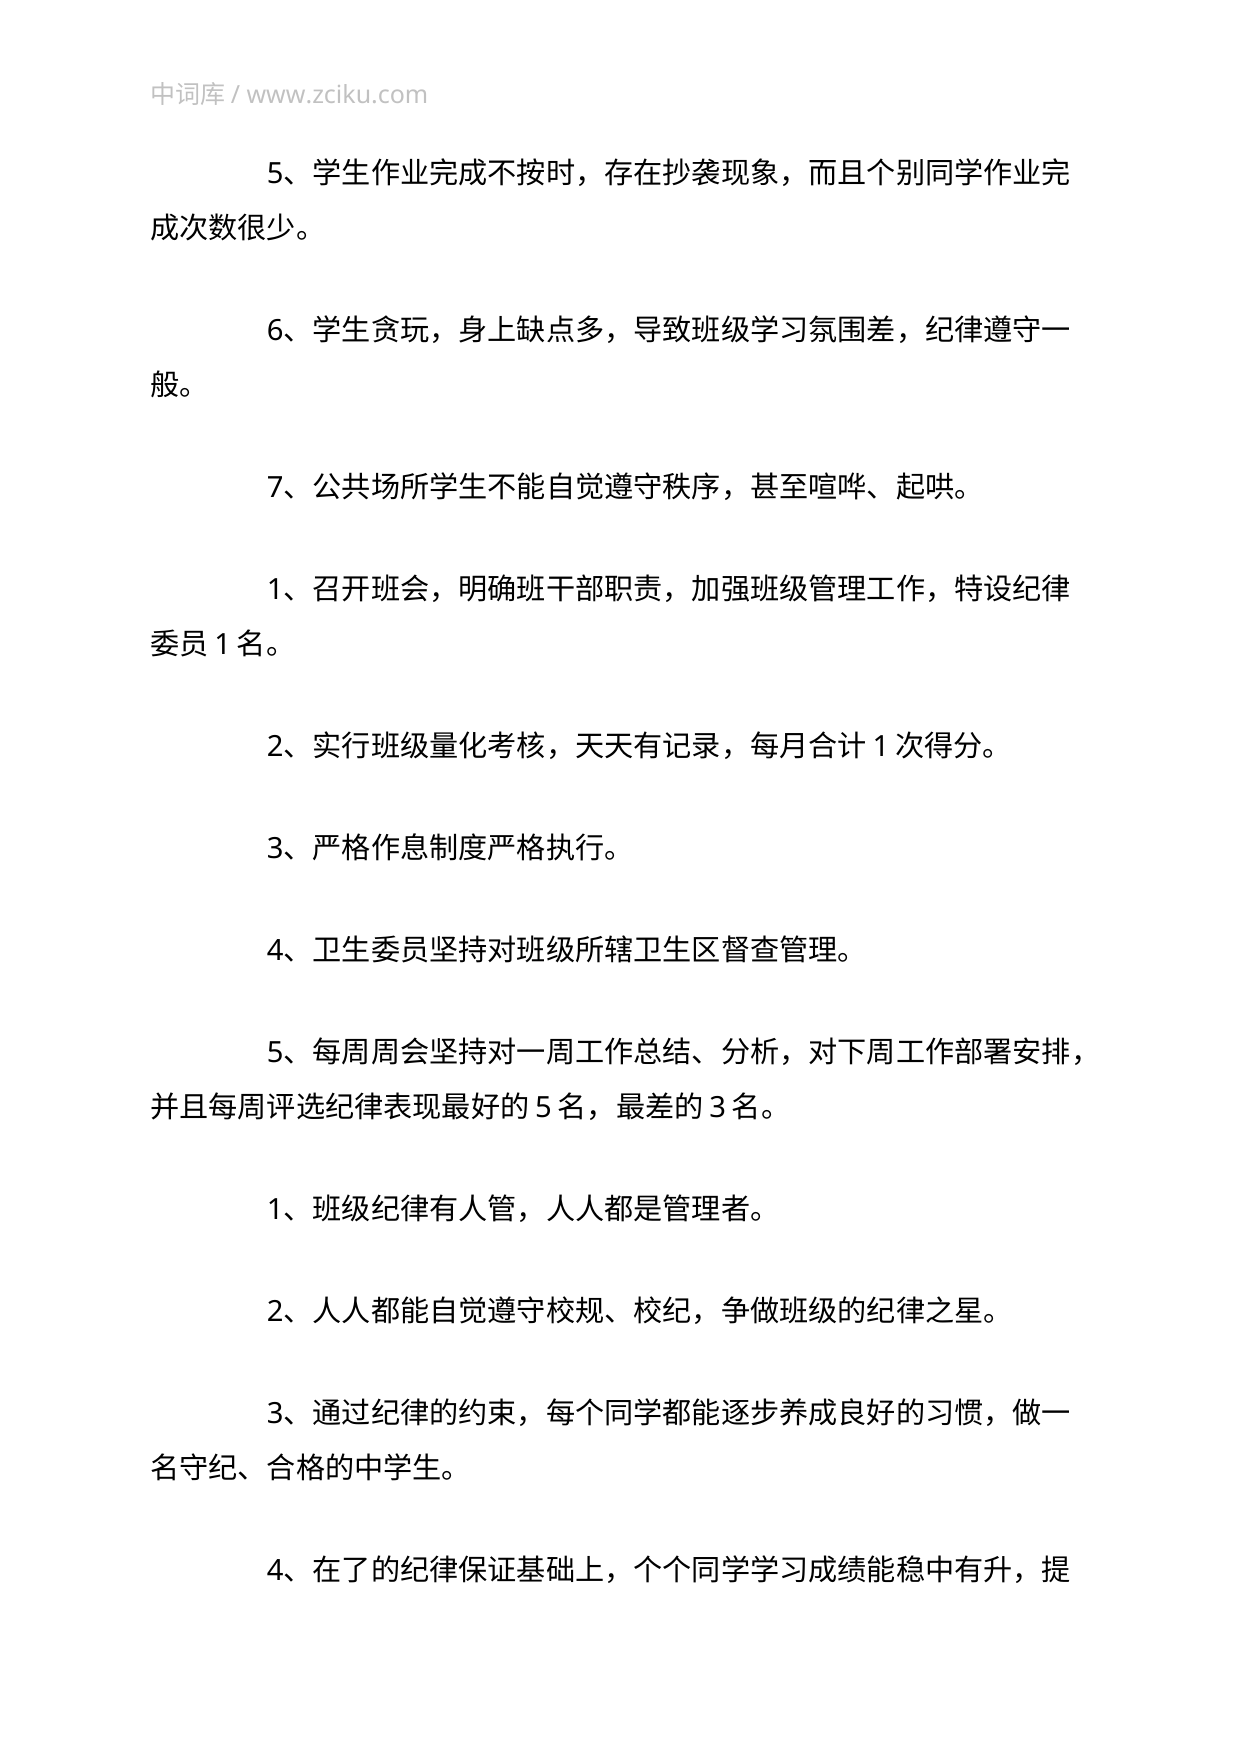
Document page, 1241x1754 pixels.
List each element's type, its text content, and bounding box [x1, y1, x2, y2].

text 1、班级纪律有人管，人人都是管理者。 [150, 1185, 1090, 1228]
text 1、召开班会，明确班干部职责，加强班级管理工作，特设纪律委员1名。 [150, 566, 1090, 663]
text 6、学生贪玩，身上缺点多，导致班级学习氛围差，纪律遵守一般。 [150, 307, 1090, 404]
text 2、人人都能自觉遵守校规、校纪，争做班级的纪律之星。 [150, 1287, 1090, 1330]
text 7、公共场所学生不能自觉遵守秩序，甚至喧哗、起哄。 [150, 463, 1090, 506]
text 5、学生作业完成不按时，存在抄袭现象，而且个别同学作业完成次数很少。 [150, 150, 1090, 247]
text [150, 1546, 1090, 1588]
text 5、每周周会坚持对一周工作总结、分析，对下周工作部署安排，并且每周评选纪律表现最好的5名，最差的3名。 [150, 1028, 1090, 1126]
text 4、卫生委员坚持对班级所辖卫生区督查管理。 [150, 926, 1090, 969]
text 3、通过纪律的约束，每个同学都能逐步养成良好的习惯，做一名守纪、合格的中学生。 [150, 1389, 1090, 1487]
text 2、实行班级量化考核，天天有记录，每月合计1次得分。 [150, 722, 1090, 765]
text 3、严格作息制度严格执行。 [150, 824, 1090, 867]
